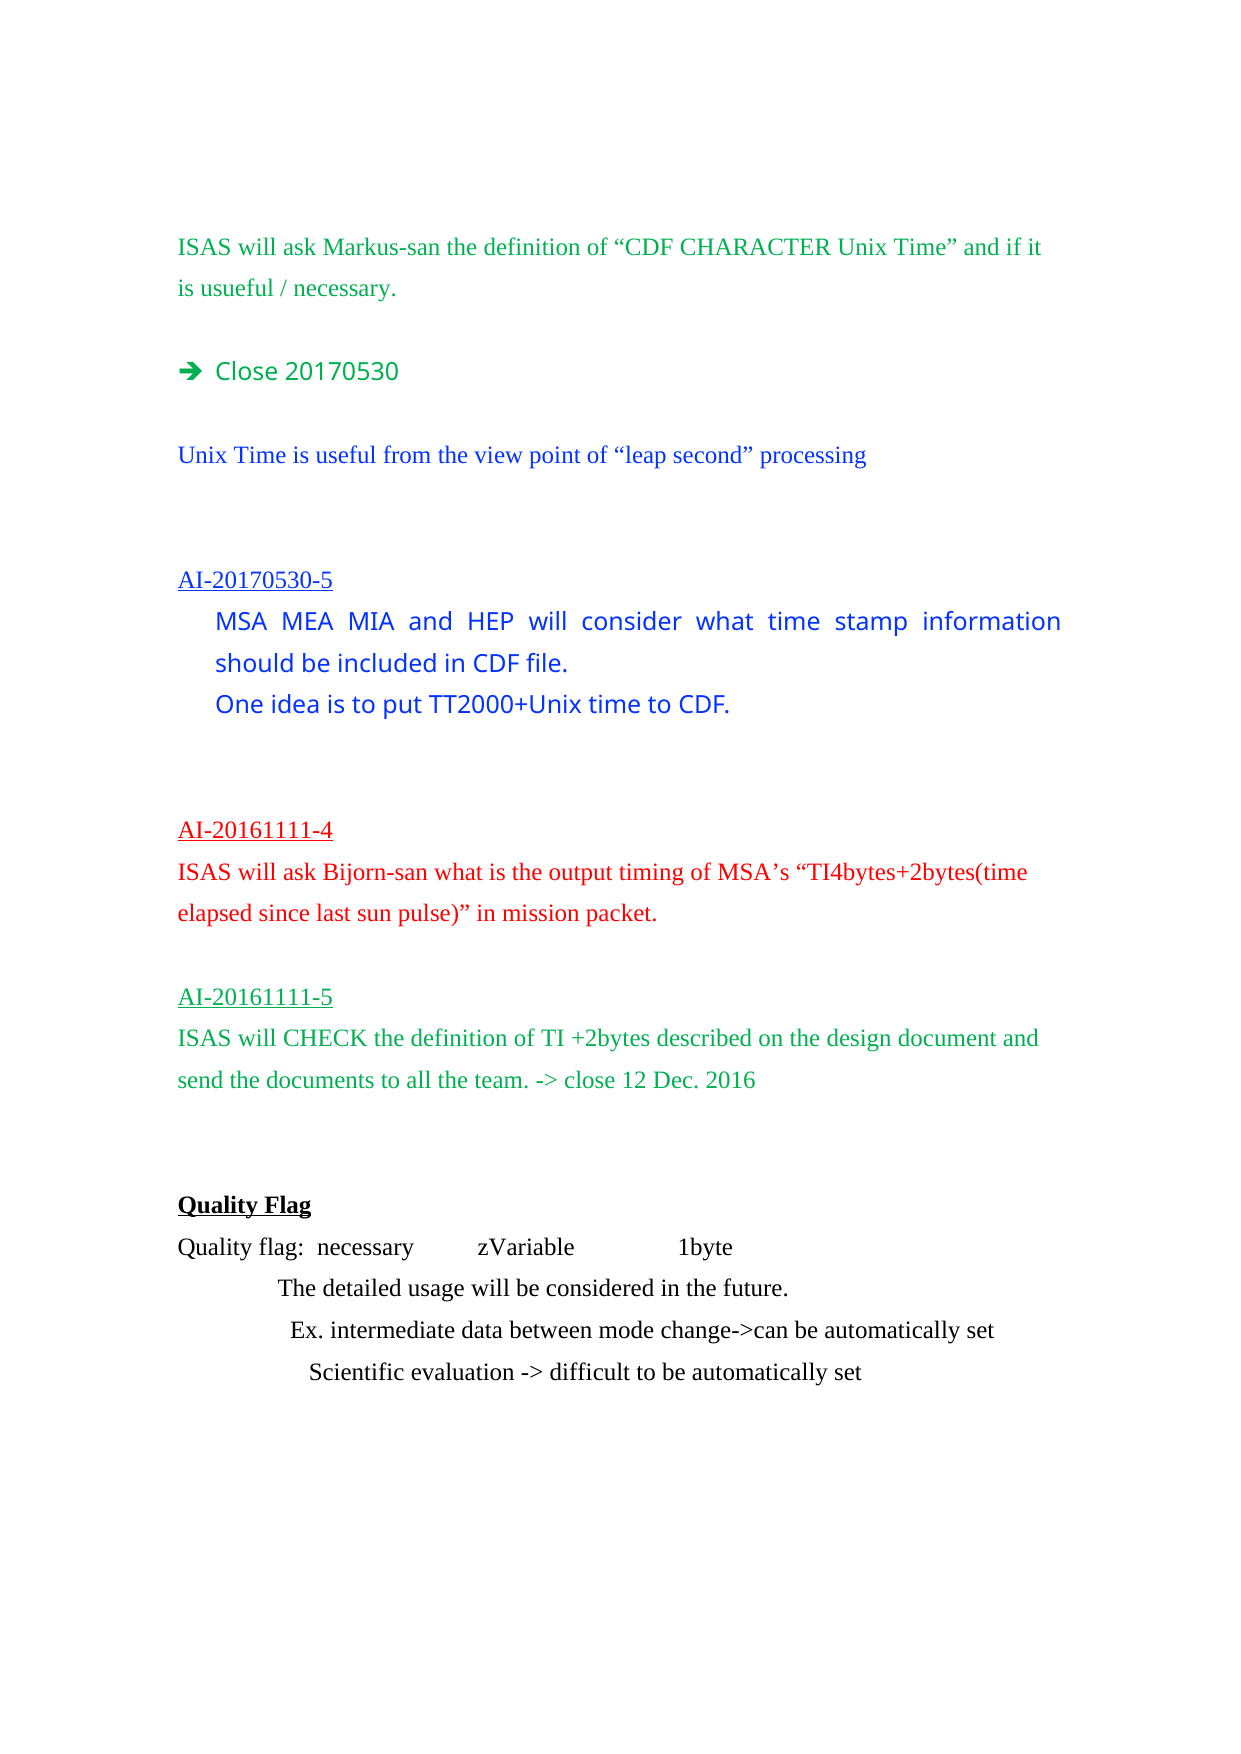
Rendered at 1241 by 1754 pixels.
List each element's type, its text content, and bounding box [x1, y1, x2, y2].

text AI-20161111-4 [177, 808, 1063, 850]
text Quality Flag Quality flag: necessary zVariable 1byte [177, 1183, 1063, 1267]
text Unix Time is useful from the view point of “leap second” processing [177, 433, 1063, 475]
text Scientific evaluation -> difficult to be automatically set [177, 1350, 1063, 1392]
text The detailed usage will be considered in the future. [177, 1267, 1063, 1308]
list One idea is to put TT2000+Unix time to CDF. [215, 683, 1063, 725]
text ISAS will CHECK the definition of TI +2bytes described on the design document and send the documents to all the team. -> close 12 Dec. 2016 [177, 1017, 1063, 1100]
text ISAS will ask Bijorn-san what is the output timing of MSA’s “TI4bytes+2bytes(time elapsed since last sun pulse)” in mission packet. [177, 850, 1063, 933]
text AI-20170530-5 [177, 558, 1063, 600]
list Close 20170530 [177, 350, 1063, 392]
list MSA MEA MIA and HEP will consider what time stamp information should be included in CDF file. [215, 600, 1063, 683]
text ISAS will ask Markus-san the definition of “CDF CHARACTER Unix Time” and if it is usueful / necessary. [177, 225, 1063, 308]
text AI-20161111-5 [177, 975, 1063, 1017]
text Ex. intermediate data between mode change->can be automatically set [277, 1308, 1063, 1350]
